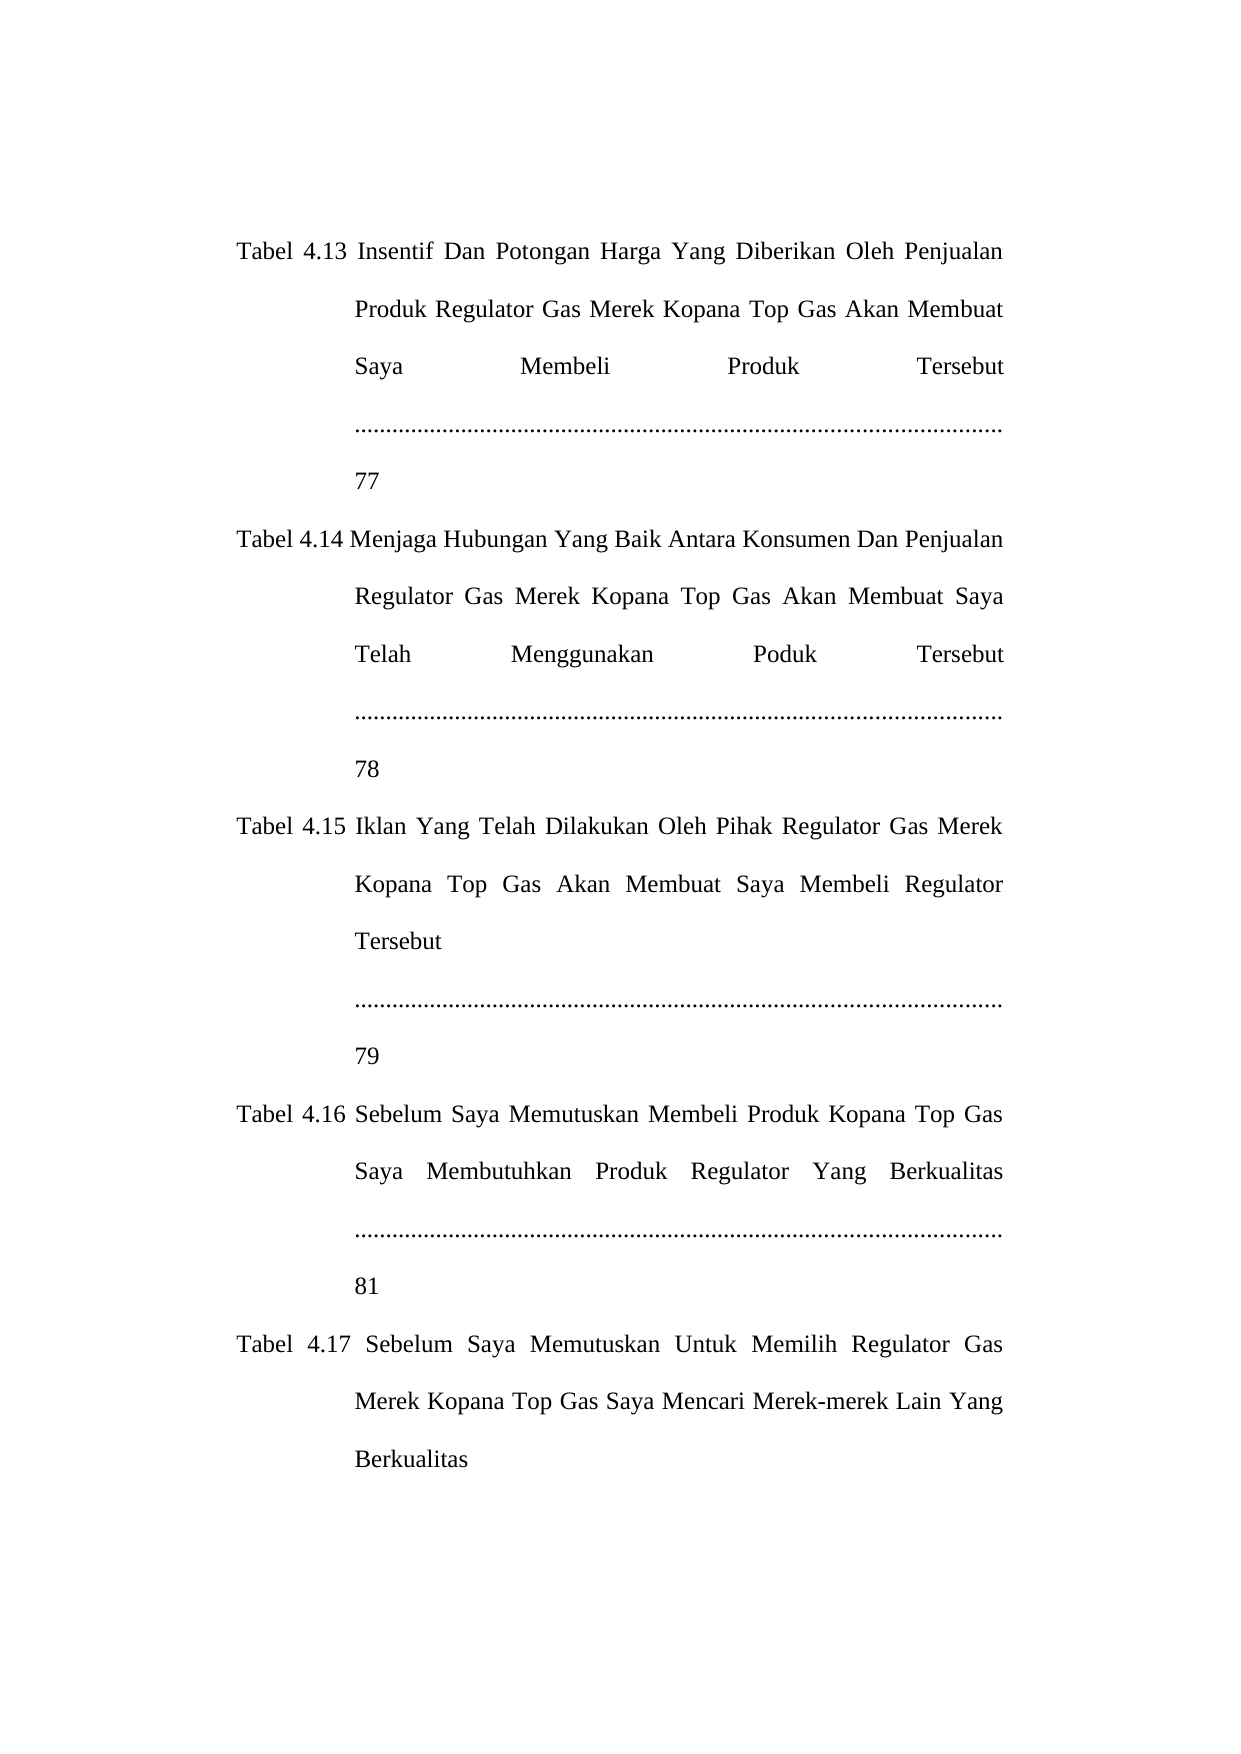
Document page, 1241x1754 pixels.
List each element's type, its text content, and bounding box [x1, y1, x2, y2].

text Tabel 4.15 Iklan Yang Telah Dilakukan Oleh Pihak Regulator Gas Merek Kopana Top Gas Akan Membuat Saya Membeli Regulator Tersebut 79 [236, 811, 1004, 1070]
text Tabel 4.13 Insentif Dan Potongan Harga Yang Diberikan Oleh Penjualan Produk Regulator Gas Merek Kopana Top Gas Akan Membuat Saya Membeli Produk Tersebut 77 [236, 236, 1004, 495]
text Tabel 4.14 Menjaga Hubungan Yang Baik Antara Konsumen Dan Penjualan Regulator Gas Merek Kopana Top Gas Akan Membuat Saya Telah Menggunakan Poduk Tersebut 78 [236, 524, 1004, 782]
text Tabel 4.16 Sebelum Saya Memutuskan Membeli Produk Kopana Top Gas Saya Membutuhkan Produk Regulator Yang Berkualitas 81 [236, 1099, 1004, 1300]
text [236, 1329, 1004, 1472]
